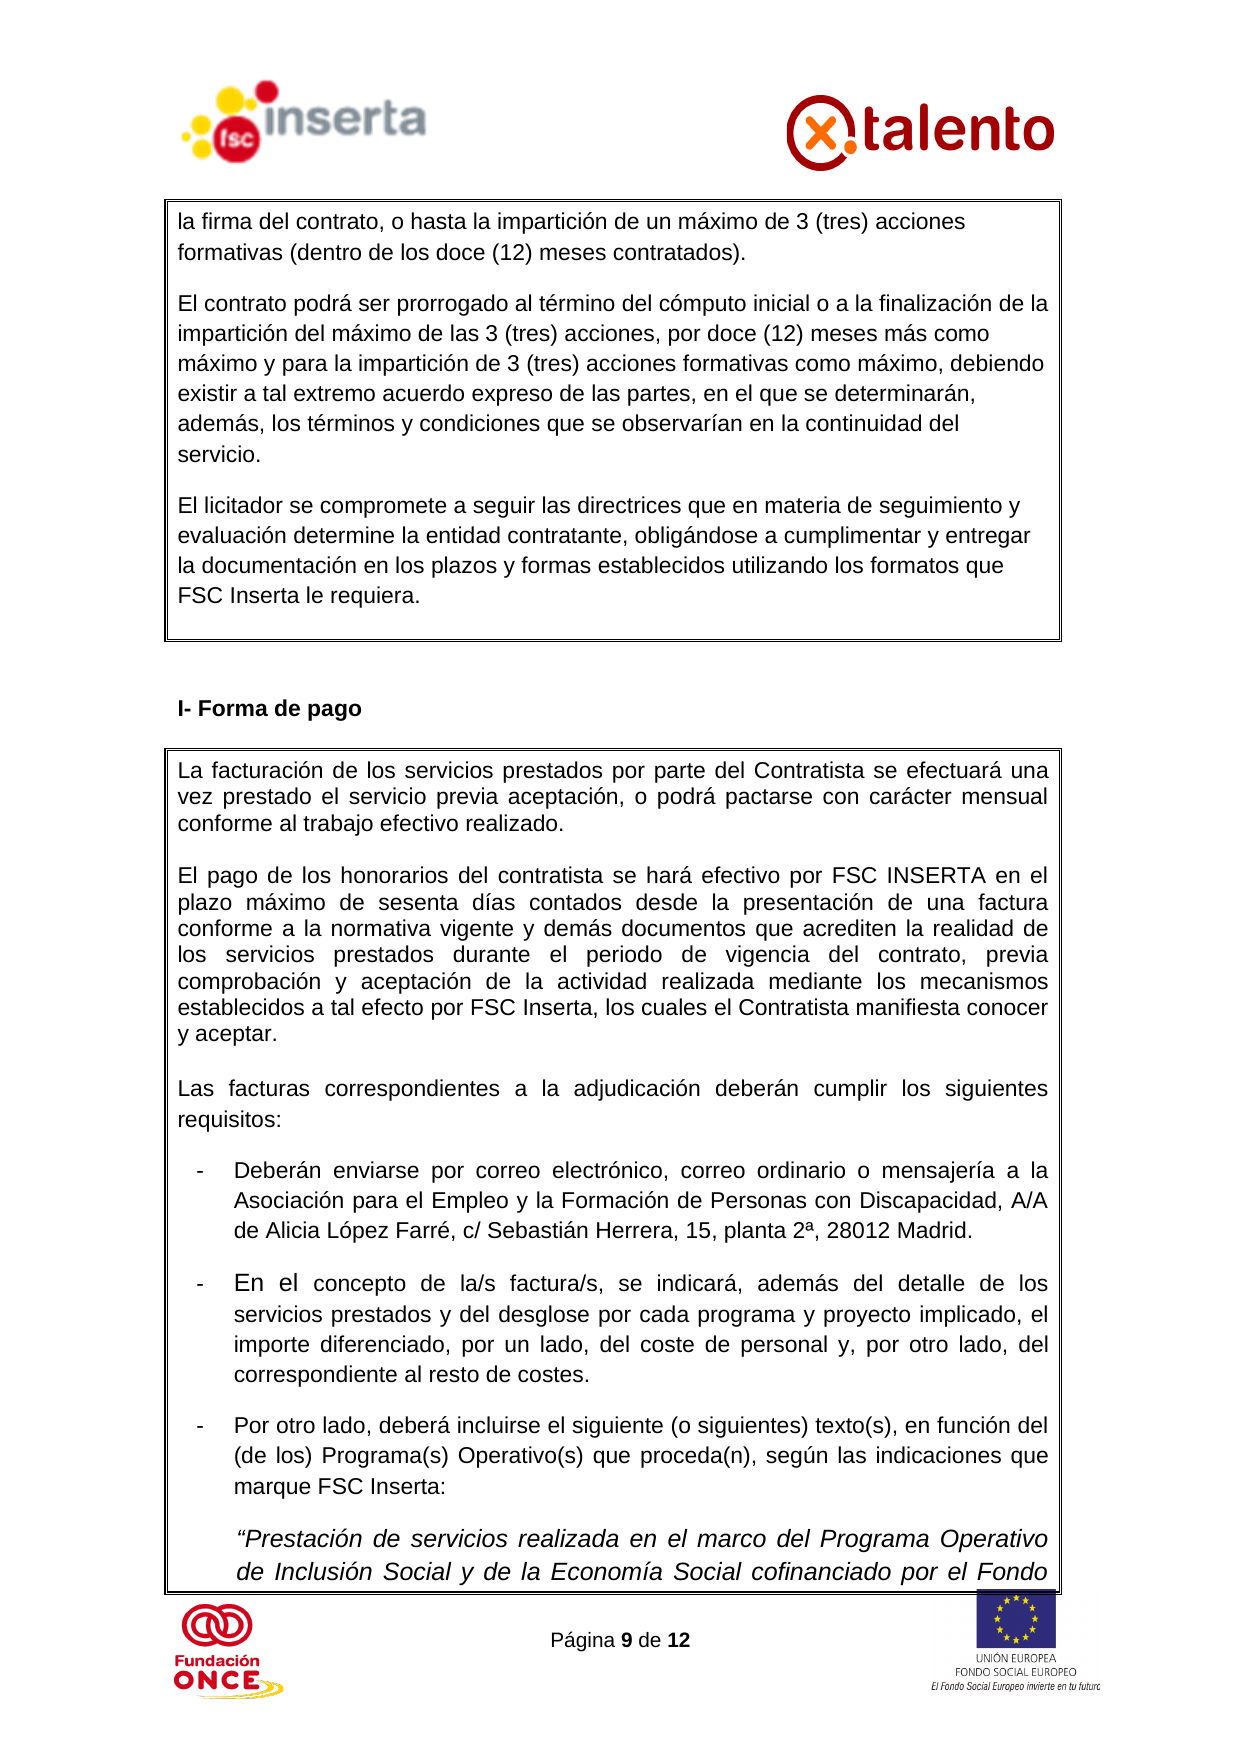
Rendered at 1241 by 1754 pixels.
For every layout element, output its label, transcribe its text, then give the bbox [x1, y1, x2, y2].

picture [177, 73, 431, 171]
picture [786, 95, 1054, 171]
picture [931, 1589, 1061, 1594]
text I- Forma de pago [177, 695, 1063, 721]
picture [173, 1604, 284, 1699]
picture [931, 1589, 1100, 1692]
